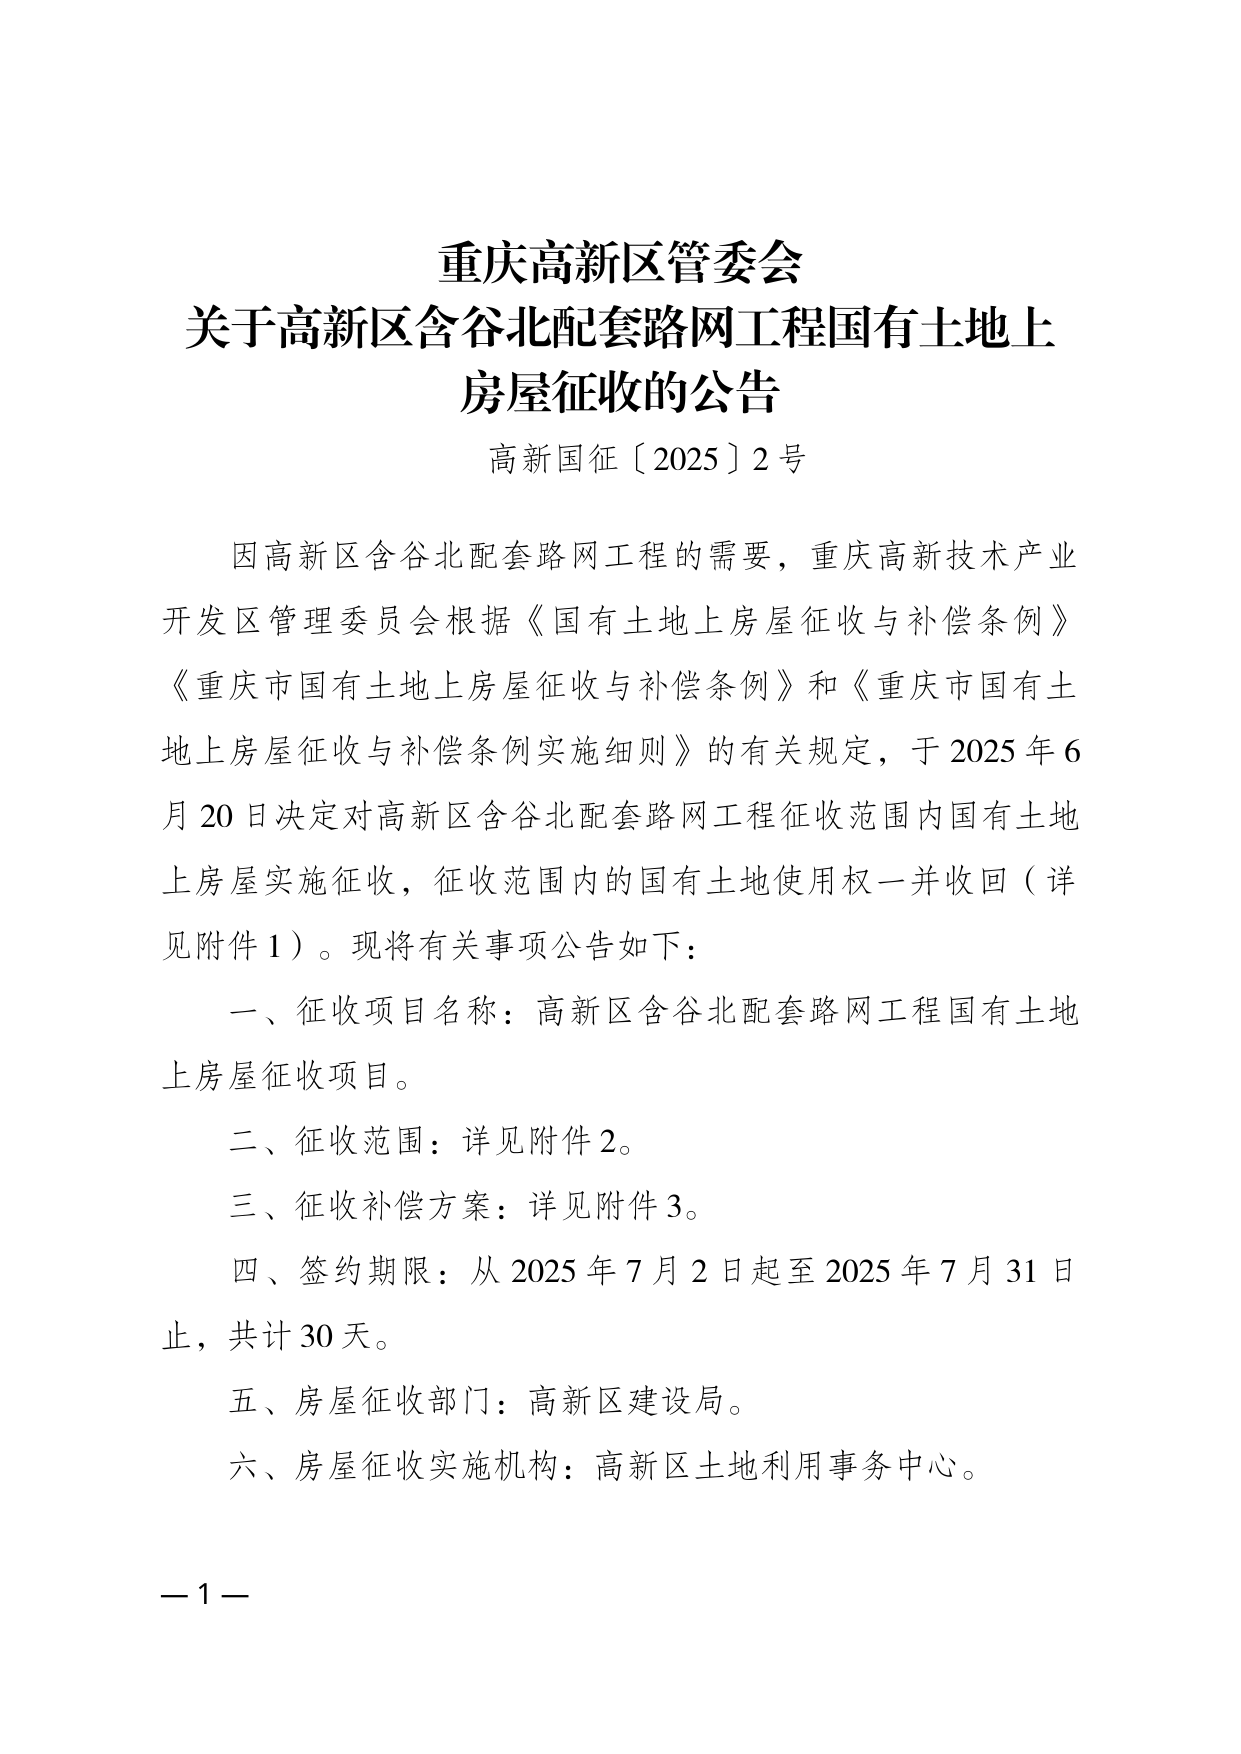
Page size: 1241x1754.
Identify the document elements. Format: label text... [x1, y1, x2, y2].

text 房屋征收的公告 [159, 363, 1081, 428]
text 三、征收补偿方案：详见附件3。 [159, 1175, 1081, 1240]
text 因高新区含谷北配套路网工程的需要，重庆高新技术产业开发区管理委员会根据《国有土地上房屋征收与补偿条例》《重庆市国有土地上房屋征收与补偿条例》和《重庆市国有土地上房屋征收与补偿条例实施细则》的有关规定，于2025年6月20日决定对高新区含谷北配套路网工程征收范围内国有土地上房屋实施征收，征收范围内的国有土地使用权一并收回（详见附件1）。现将有关事项公告如下： [159, 525, 1081, 980]
text 一、征收项目名称：高新区含谷北配套路网工程国有土地上房屋征收项目。 [159, 980, 1081, 1110]
text 二、征收范围：详见附件2。 [159, 1110, 1081, 1175]
text 五、房屋征收部门：高新区建设局。 [159, 1370, 1081, 1435]
subtitle 重庆高新区管委会 [159, 233, 1081, 298]
text 四、签约期限：从2025年7月2日起至2025年7月31日止，共计30天。 [159, 1240, 1081, 1370]
text 关于高新区含谷北配套路网工程国有土地上 [159, 298, 1081, 363]
text 高新国征〔2025〕2号 [159, 428, 1081, 493]
text 六、房屋征收实施机构：高新区土地利用事务中心。 [159, 1435, 1081, 1500]
